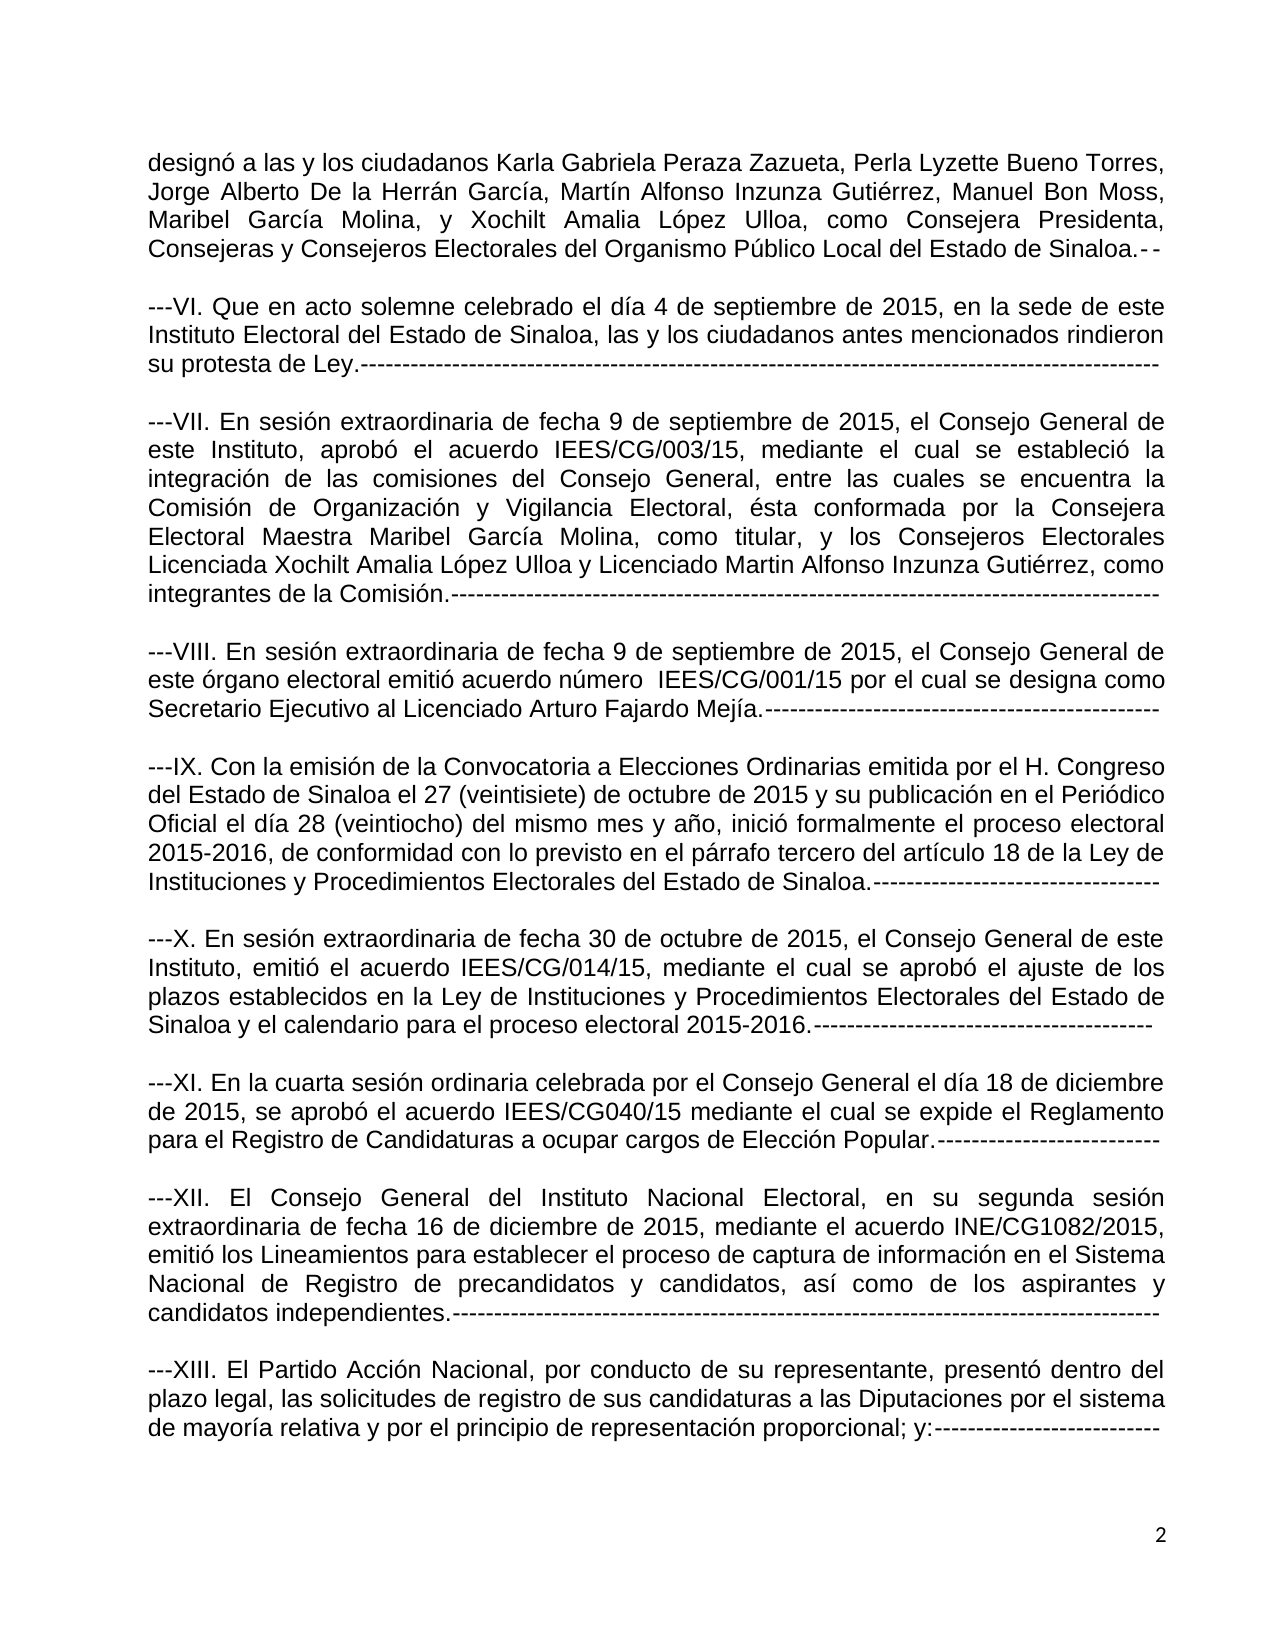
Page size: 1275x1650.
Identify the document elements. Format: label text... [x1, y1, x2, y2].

text ---XI. En la cuarta sesión ordinaria celebrada por el Consejo General el día 18 de diciembre de 2015, se aprobó el acuerdo IEES/CG040/15 mediante el cual se expide el Reglamento para el Registro de Candidaturas a ocupar cargos de Elección Popular. [148, 1068, 1167, 1154]
text ---VIII. En sesión extraordinaria de fecha 9 de septiembre de 2015, el Consejo General de este órgano electoral emitió acuerdo número IEES/CG/001/15 por el cual se designa como Secretario Ejecutivo al Licenciado Arturo Fajardo Mejía. [148, 636, 1167, 723]
text ---VII. En sesión extraordinaria de fecha 9 de septiembre de 2015, el Consejo General de este Instituto, aprobó el acuerdo IEES/CG/003/15, mediante el cual se estableció la integración de las comisiones del Consejo General, entre las cuales se encuentra la Comisión de Organización y Vigilancia Electoral, ésta conformada por la Consejera Electoral Maestra Maribel García Molina, como titular, y los Consejeros Electorales Licenciada Xochilt Amalia López Ulloa y Licenciado Martin Alfonso Inzunza Gutiérrez, como integrantes de la Comisión. [148, 406, 1167, 608]
text ---XII. El Consejo General del Instituto Nacional Electoral, en su segunda sesión extraordinaria de fecha 16 de diciembre de 2015, mediante el acuerdo INE/CG1082/2015, emitió los Lineamientos para establecer el proceso de captura de información en el Sistema Nacional de Registro de precandidatos y candidatos, así como de los aspirantes y candidatos independientes. [148, 1183, 1167, 1326]
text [148, 148, 1167, 263]
text ---VI. Que en acto solemne celebrado el día 4 de septiembre de 2015, en la sede de este Instituto Electoral del Estado de Sinaloa, las y los ciudadanos antes mencionados rindieron su protesta de Ley. [148, 291, 1167, 378]
text ---X. En sesión extraordinaria de fecha 30 de octubre de 2015, el Consejo General de este Instituto, emitió el acuerdo IEES/CG/014/15, mediante el cual se aprobó el ajuste de los plazos establecidos en la Ley de Instituciones y Procedimientos Electorales del Estado de Sinaloa y el calendario para el proceso electoral 2015-2016. [148, 924, 1167, 1039]
text ---IX. Con la emisión de la Convocatoria a Elecciones Ordinarias emitida por el H. Congreso del Estado de Sinaloa el 27 (veintisiete) de octubre de 2015 y su publicación en el Periódico Oficial el día 28 (veintiocho) del mismo mes y año, inició formalmente el proceso electoral 2015-2016, de conformidad con lo previsto en el párrafo tercero del artículo 18 de la Ley de Instituciones y Procedimientos Electorales del Estado de Sinaloa. [148, 751, 1167, 895]
text ---XIII. El Partido Acción Nacional, por conducto de su representante, presentó dentro del plazo legal, las solicitudes de registro de sus candidaturas a las Diputaciones por el sistema de mayoría relativa y por el principio de representación proporcional; y: [148, 1355, 1167, 1441]
